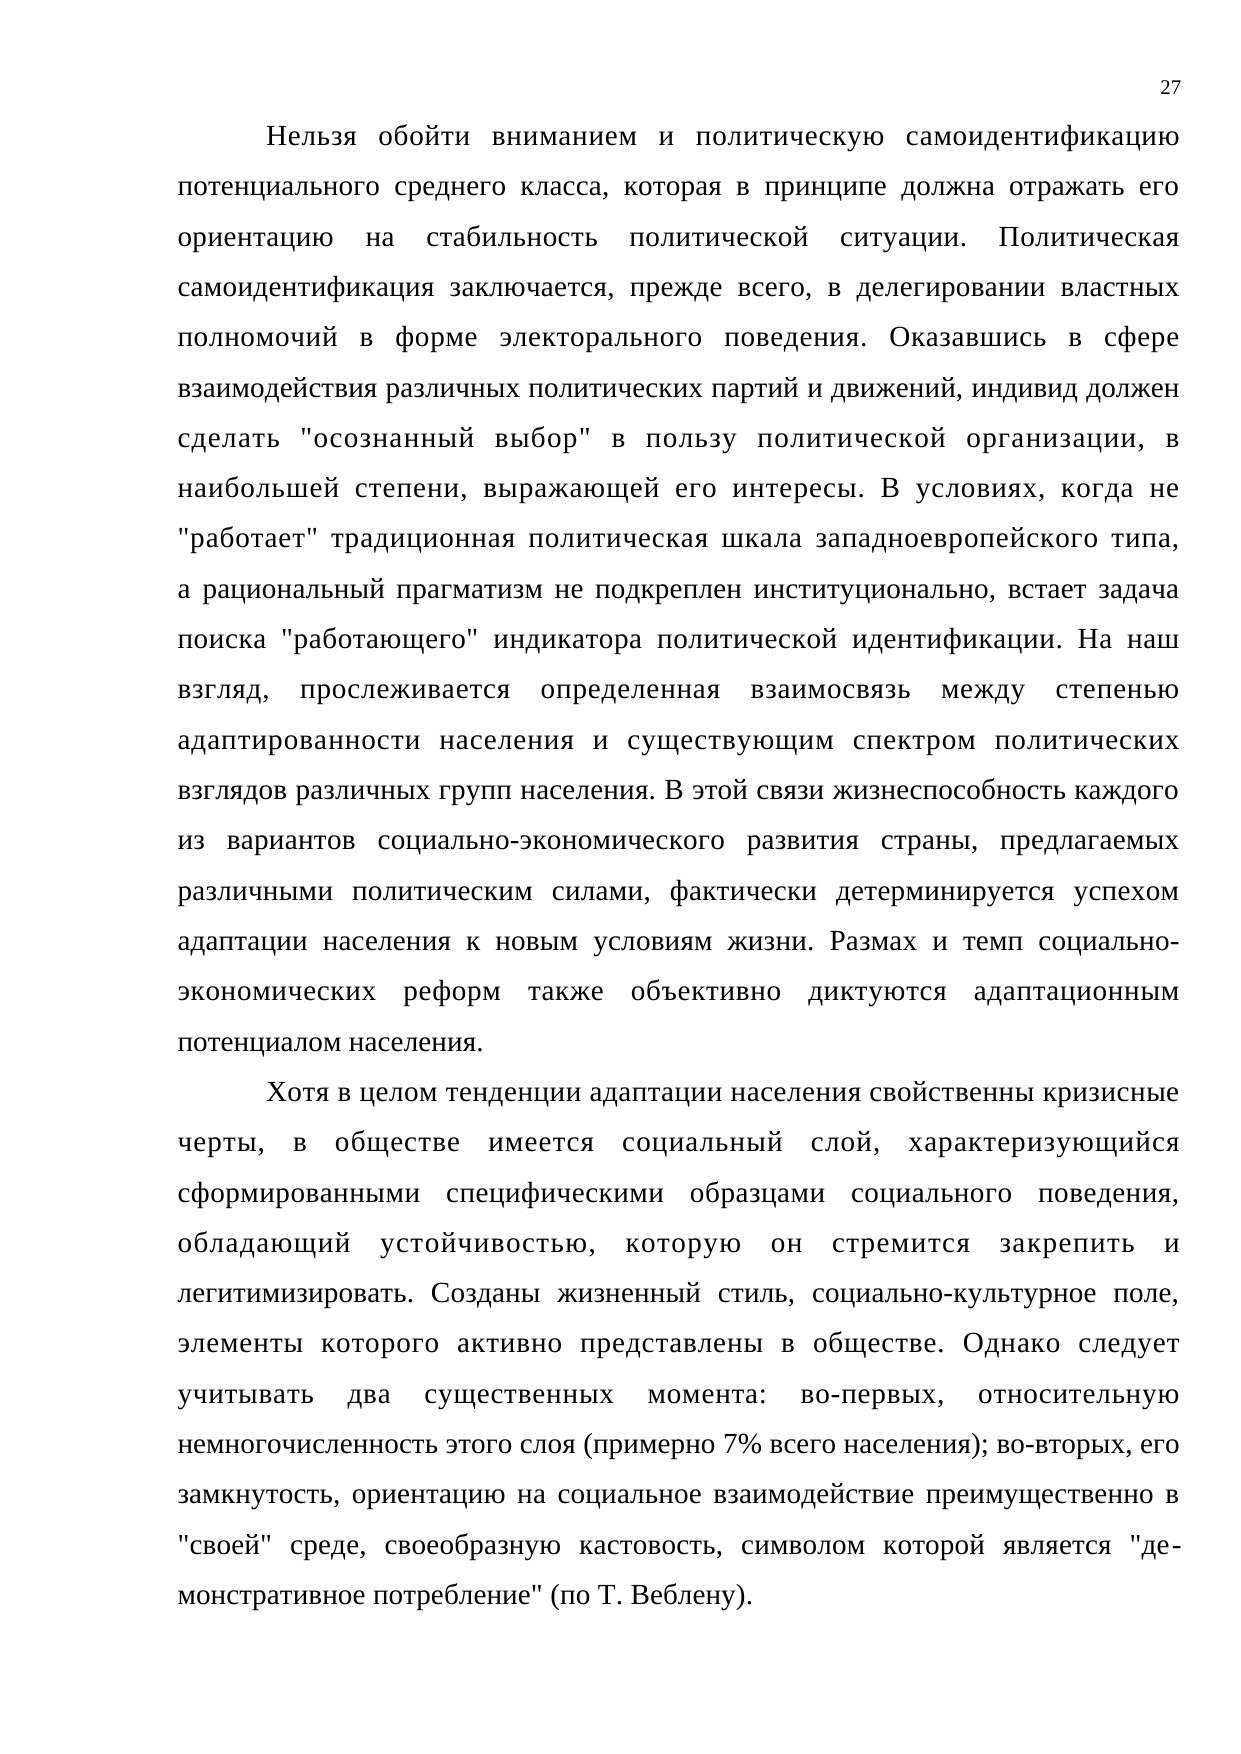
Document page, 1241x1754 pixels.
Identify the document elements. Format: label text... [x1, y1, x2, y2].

text Нельзя обойти вниманием и политическую самоидентификацию потенциального среднего класса, которая в принципе должна отражать его ориентацию на стабильность политической ситуации. Политическая самоидентификация заключается, прежде всего, в делегировании властных полномочий в форме электорального поведения. Оказавшись в сфере взаимодействия различных политических партий и движений, индивид должен сделать "осознанный выбор" в пользу политической организации, в наибольшей степени, выражающей его интересы. В условиях, когда не "работает" традиционная политическая шкала западноевропейского типа, а рациональный прагматизм не подкреплен институционально, встает задача поиска "работающего" индикатора политической идентификации. На наш взгляд, прослеживается определенная взаимосвязь между степенью адаптированности населения и существующим спектром политических взглядов различных групп населения. В этой связи жизнеспособность каждого из вариантов социально-экономического развития страны, предлагаемых различными политическим силами, фактически детерминируется успехом адаптации населения к новым условиям жизни. Размах и темп социально-экономических реформ также объективно диктуются адаптационным потенциалом населения. [177, 118, 1181, 1057]
text Хотя в целом тенденции адаптации населения свойственны кризисные черты, в обществе имеется социальный слой, характеризующийся сформированными специфическими образцами социального поведения, обладающий устойчивостью, которую он стремится закрепить и легитимизировать. Созданы жизненный стиль, социально-культурное поле, элементы которого активно представлены в обществе. Однако следует учитывать два существенных момента: во-первых, относительную немногочисленность этого слоя (примерно 7% всего населения); во-вторых, его замкнутость, ориентацию на социальное взаимодействие преимущественно в "своей" среде, своеобразную кастовость, символом которой является "демонстративное потребление" (по Т. Веблену). [177, 1074, 1181, 1611]
